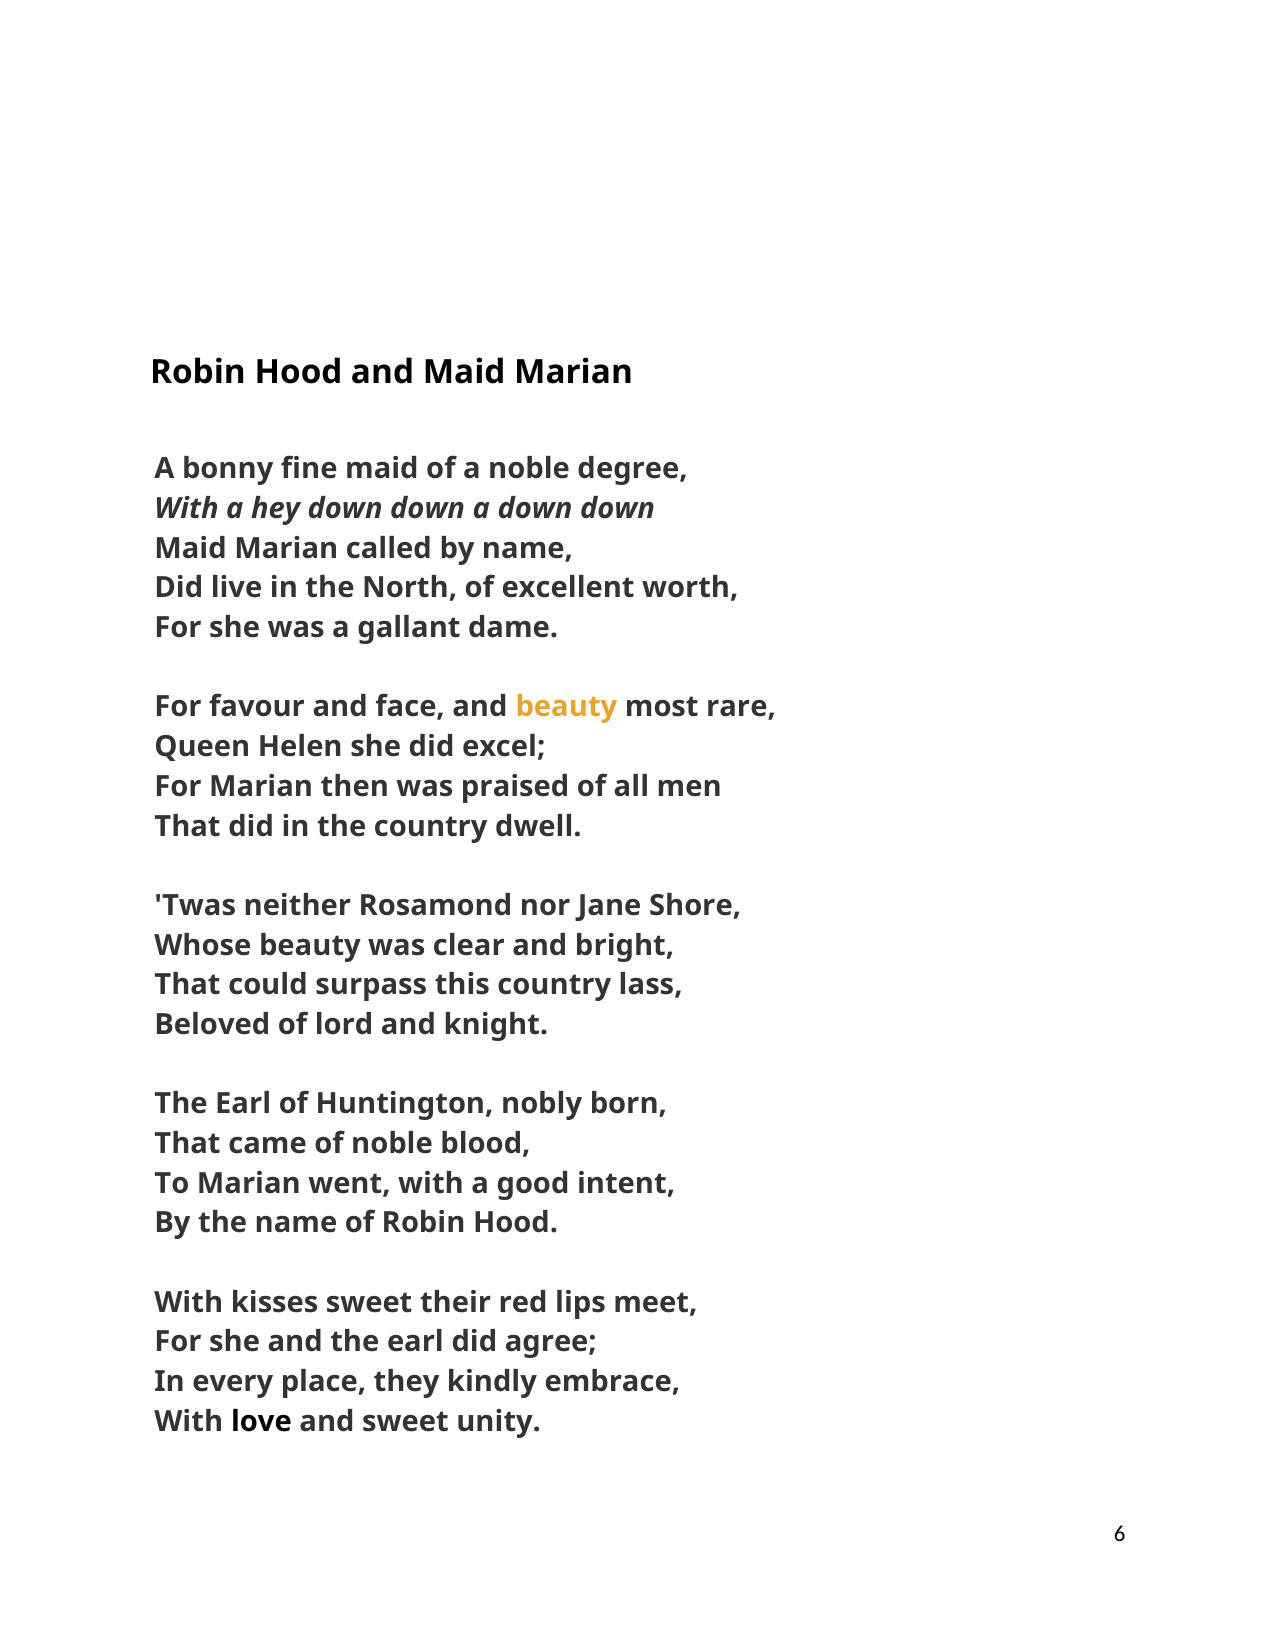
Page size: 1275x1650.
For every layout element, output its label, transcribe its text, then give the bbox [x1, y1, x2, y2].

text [154, 448, 1121, 1479]
text Robin Hood and Maid Marian [150, 347, 1125, 393]
